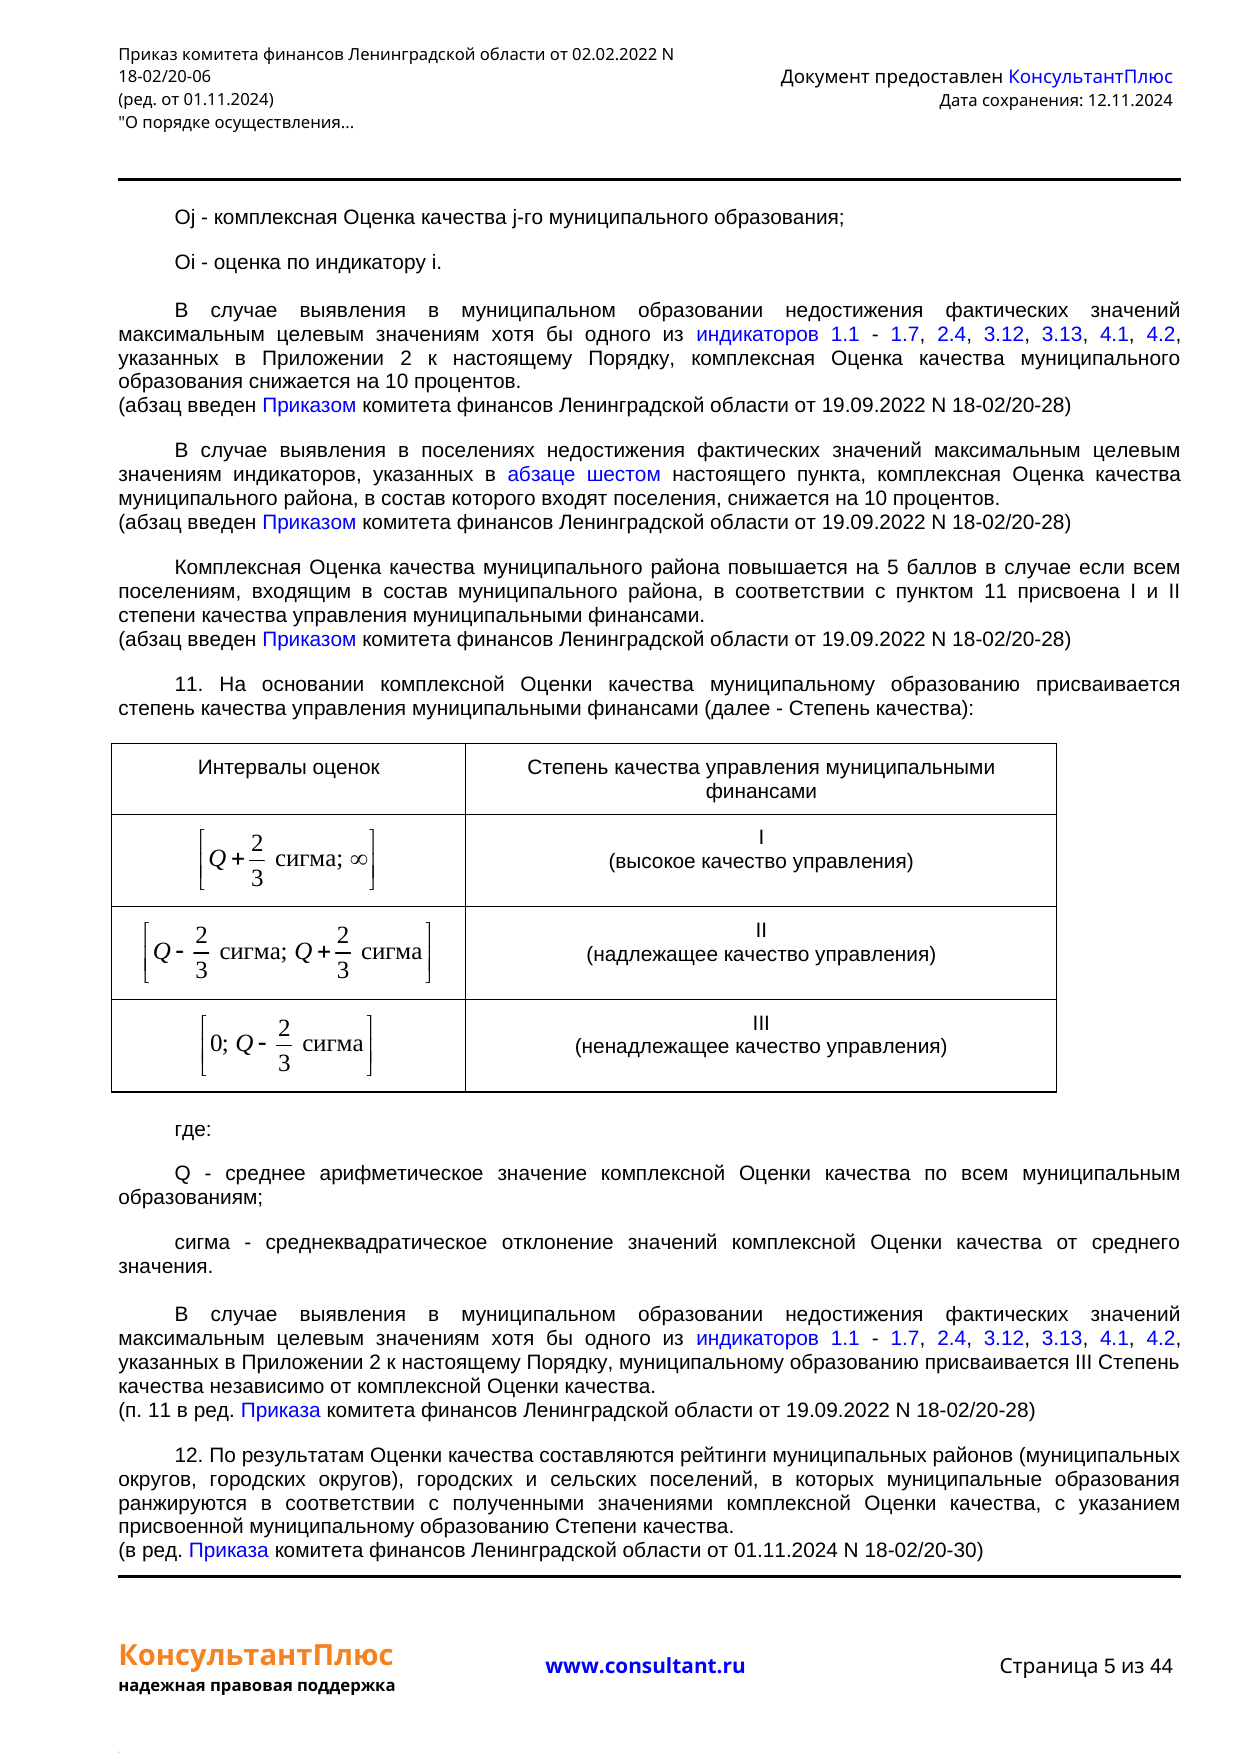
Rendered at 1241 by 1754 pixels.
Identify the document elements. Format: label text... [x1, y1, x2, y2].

table_header Интервалы оценок [112, 744, 465, 813]
table_cell [112, 907, 465, 999]
text Комплексная Оценка качества муниципального района повышается на 5 баллов в случае если всем поселениям, входящим в состав муниципального района, в соответствии с пунктом 11 присвоена I и II степени качества управления муниципальными финансами. [118, 555, 1181, 627]
text (абзац введен Приказом комитета финансов Ленинградской области от 19.09.2022 N 18-02/20-28) [118, 627, 1181, 651]
text (п. 11 в ред. Приказа комитета финансов Ленинградской области от 19.09.2022 N 18-02/20-28) [118, 1398, 1181, 1422]
text В случае выявления в поселениях недостижения фактических значений максимальным целевым значениям индикаторов, указанных в абзаце шестом настоящего пункта, комплексная Оценка качества муниципального района, в состав которого входят поселения, снижается на 10 процентов. [118, 438, 1181, 510]
text В случае выявления в муниципальном образовании недостижения фактических значений максимальным целевым значениям хотя бы одного из индикаторов 1.1 - 1.7, 2.4, 3.12, 3.13, 4.1, 4.2, указанных в Приложении 2 к настоящему Порядку, комплексная Оценка качества муниципального образования снижается на 10 процентов. [118, 297, 1181, 393]
text сигма - среднеквадратическое отклонение значений комплексной Оценки качества от среднего значения. [118, 1230, 1181, 1278]
text (абзац введен Приказом комитета финансов Ленинградской области от 19.09.2022 N 18-02/20-28) [118, 393, 1181, 417]
text Q - среднее арифметическое значение комплексной Оценки качества по всем муниципальным образованиям; [118, 1161, 1181, 1209]
table_cell [112, 1000, 465, 1091]
text (в ред. Приказа комитета финансов Ленинградской области от 01.11.2024 N 18-02/20-30) [118, 1538, 1181, 1562]
text 11. На основании комплексной Оценки качества муниципальному образованию присваивается степень качества управления муниципальными финансами (далее - Степень качества): [118, 671, 1181, 719]
text Oj - комплексная Оценка качества j-го муниципального образования; [118, 205, 1181, 229]
table_cell [112, 815, 465, 906]
table_cell I (высокое качество управления) [466, 815, 1056, 906]
text где: [118, 1116, 1181, 1140]
text В случае выявления в муниципальном образовании недостижения фактических значений максимальным целевым значениям хотя бы одного из индикаторов 1.1 - 1.7, 2.4, 3.12, 3.13, 4.1, 4.2, указанных в Приложении 2 к настоящему Порядку, муниципальному образованию присваивается III Степень качества независимо от комплексной Оценки качества. [118, 1302, 1181, 1398]
text 12. По результатам Оценки качества составляются рейтинги муниципальных районов (муниципальных округов, городских округов), городских и сельских поселений, в которых муниципальные образования ранжируются в соответствии с полученными значениями комплексной Оценки качества, с указанием присвоенной муниципальному образованию Степени качества. [118, 1442, 1181, 1538]
text (абзац введен Приказом комитета финансов Ленинградской области от 19.09.2022 N 18-02/20-28) [118, 510, 1181, 534]
table_header Степень качества управления муниципальными финансами [466, 744, 1056, 813]
text Oi - оценка по индикатору i. [118, 249, 1181, 273]
table_cell II (надлежащее качество управления) [466, 907, 1056, 999]
table_cell III (ненадлежащее качество управления) [466, 1000, 1056, 1091]
